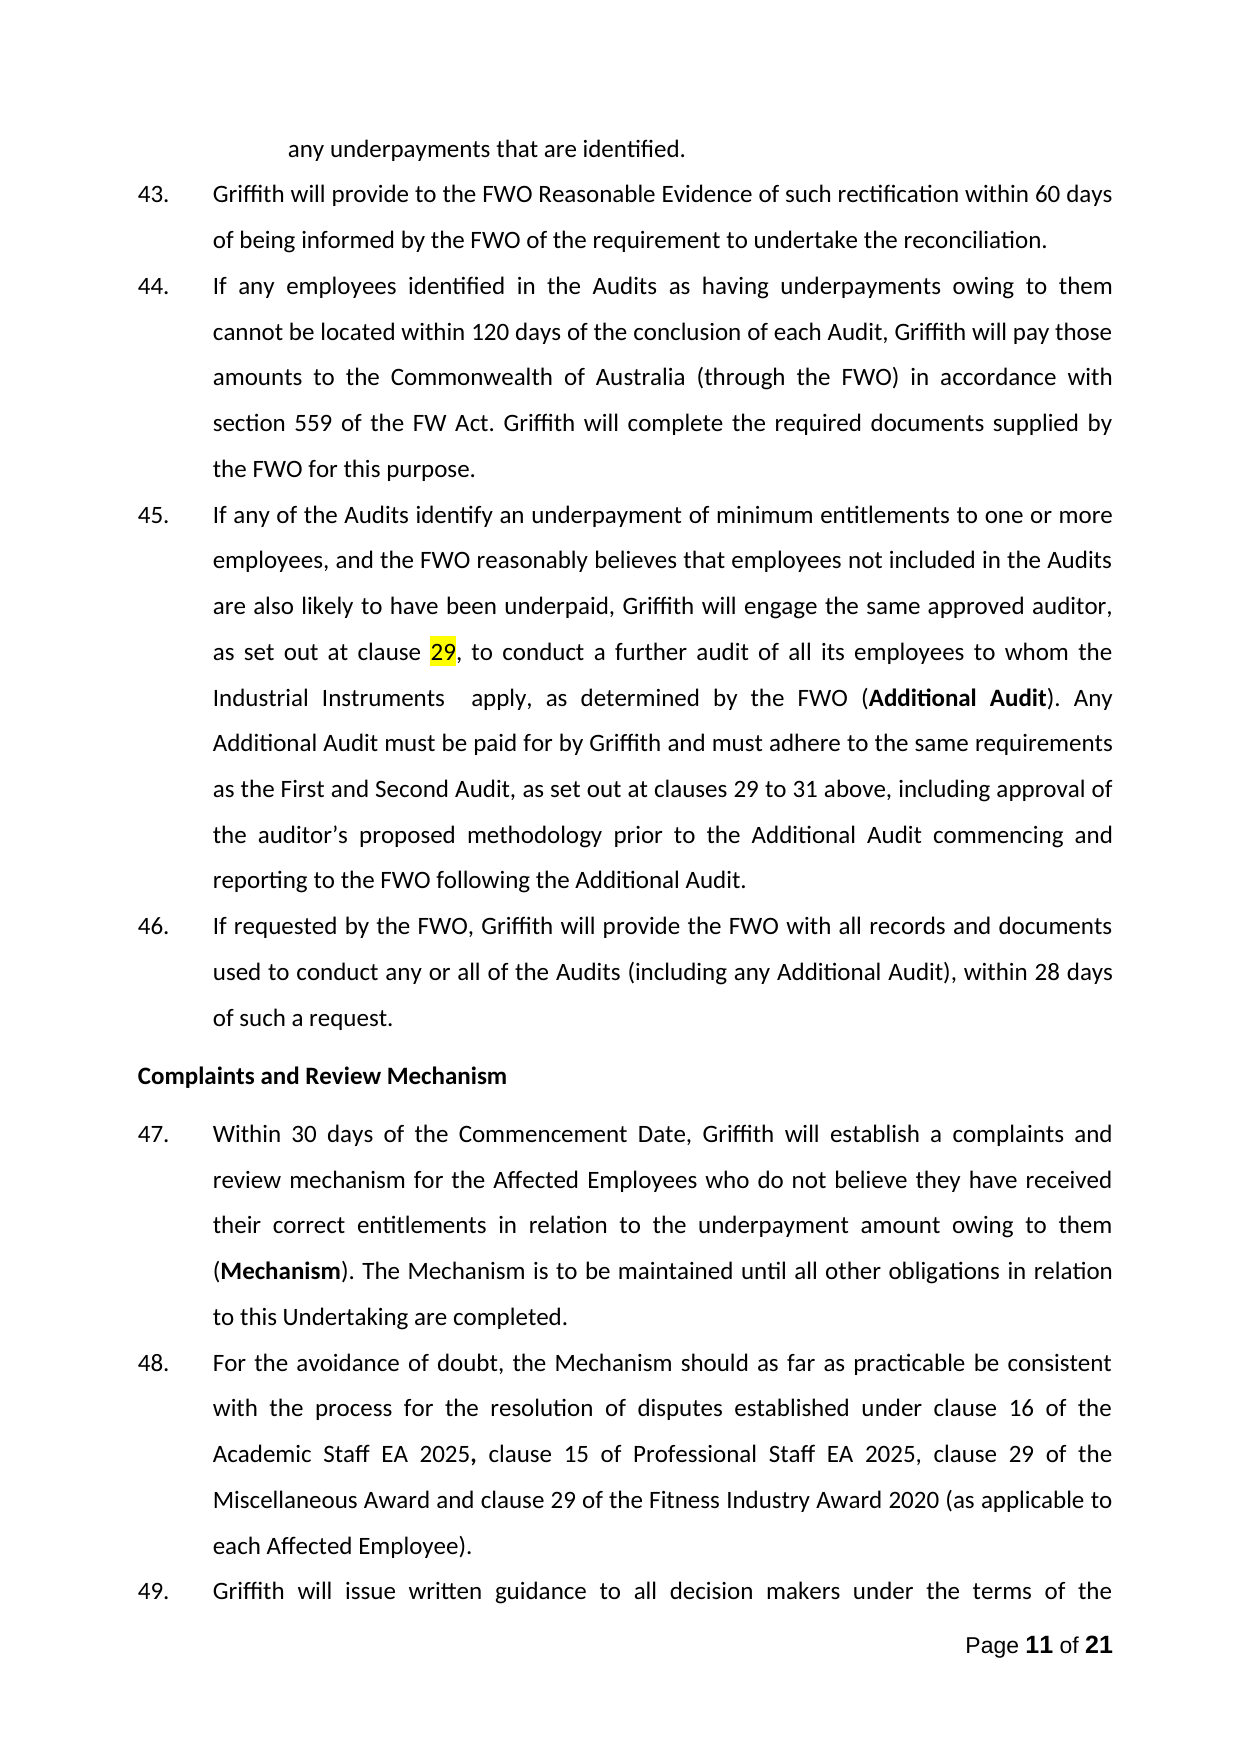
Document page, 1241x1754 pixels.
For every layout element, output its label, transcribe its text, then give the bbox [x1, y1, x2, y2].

list Griffith will provide to the FWO Reasonable Evidence of such rectification within 60 days of being informed by the FWO of the requirement to undertake the reconciliation. [138, 179, 1113, 255]
list Within 30 days of the Commencement Date, Griffith will establish a complaints and review mechanism for the Affected Employees who do not believe they have received their correct entitlements in relation to the underpayment amount owing to them (Mechanism). The Mechanism is to be maintained until all other obligations in relation to this Undertaking are completed. [138, 1118, 1113, 1332]
list If requested by the FWO, Griffith will provide the FWO with all records and documents used to conduct any or all of the Audits (including any Additional Audit), within 28 days of such a request. [138, 910, 1113, 1032]
text Complaints and Review Mechanism [138, 1060, 1113, 1091]
list If any employees identified in the Audits as having underpayments owing to them cannot be located within 120 days of the conclusion of each Audit, Griffith will pay those amounts to the Commonwealth of Australia (through the FWO) in accordance with section 559 of the FW Act. Griffith will complete the required documents supplied by the FWO for this purpose. [138, 270, 1113, 483]
list If any of the Audits identify an underpayment of minimum entitlements to one or more employees, and the FWO reasonably believes that employees not included in the Audits are also likely to have been underpaid, Griffith will engage the same approved auditor, as set out at clause 29, to conduct a further audit of all its employees to whom the Industrial Instruments apply, as determined by the FWO (Additional Audit). Any Additional Audit must be paid for by Griffith and must adhere to the same requirements as the First and Second Audit, as set out at clauses 29 to 31 above, including approval of the auditor’s proposed methodology prior to the Additional Audit commencing and reporting to the FWO following the Additional Audit. [138, 499, 1113, 895]
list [138, 1576, 1113, 1606]
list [250, 133, 1113, 163]
list For the avoidance of doubt, the Mechanism should as far as practicable be consistent with the process for the resolution of disputes established under clause 16 of the Academic Staff EA 2025, clause 15 of Professional Staff EA 2025, clause 29 of the Miscellaneous Award and clause 29 of the Fitness Industry Award 2020 (as applicable to each Affected Employee). [138, 1347, 1113, 1560]
